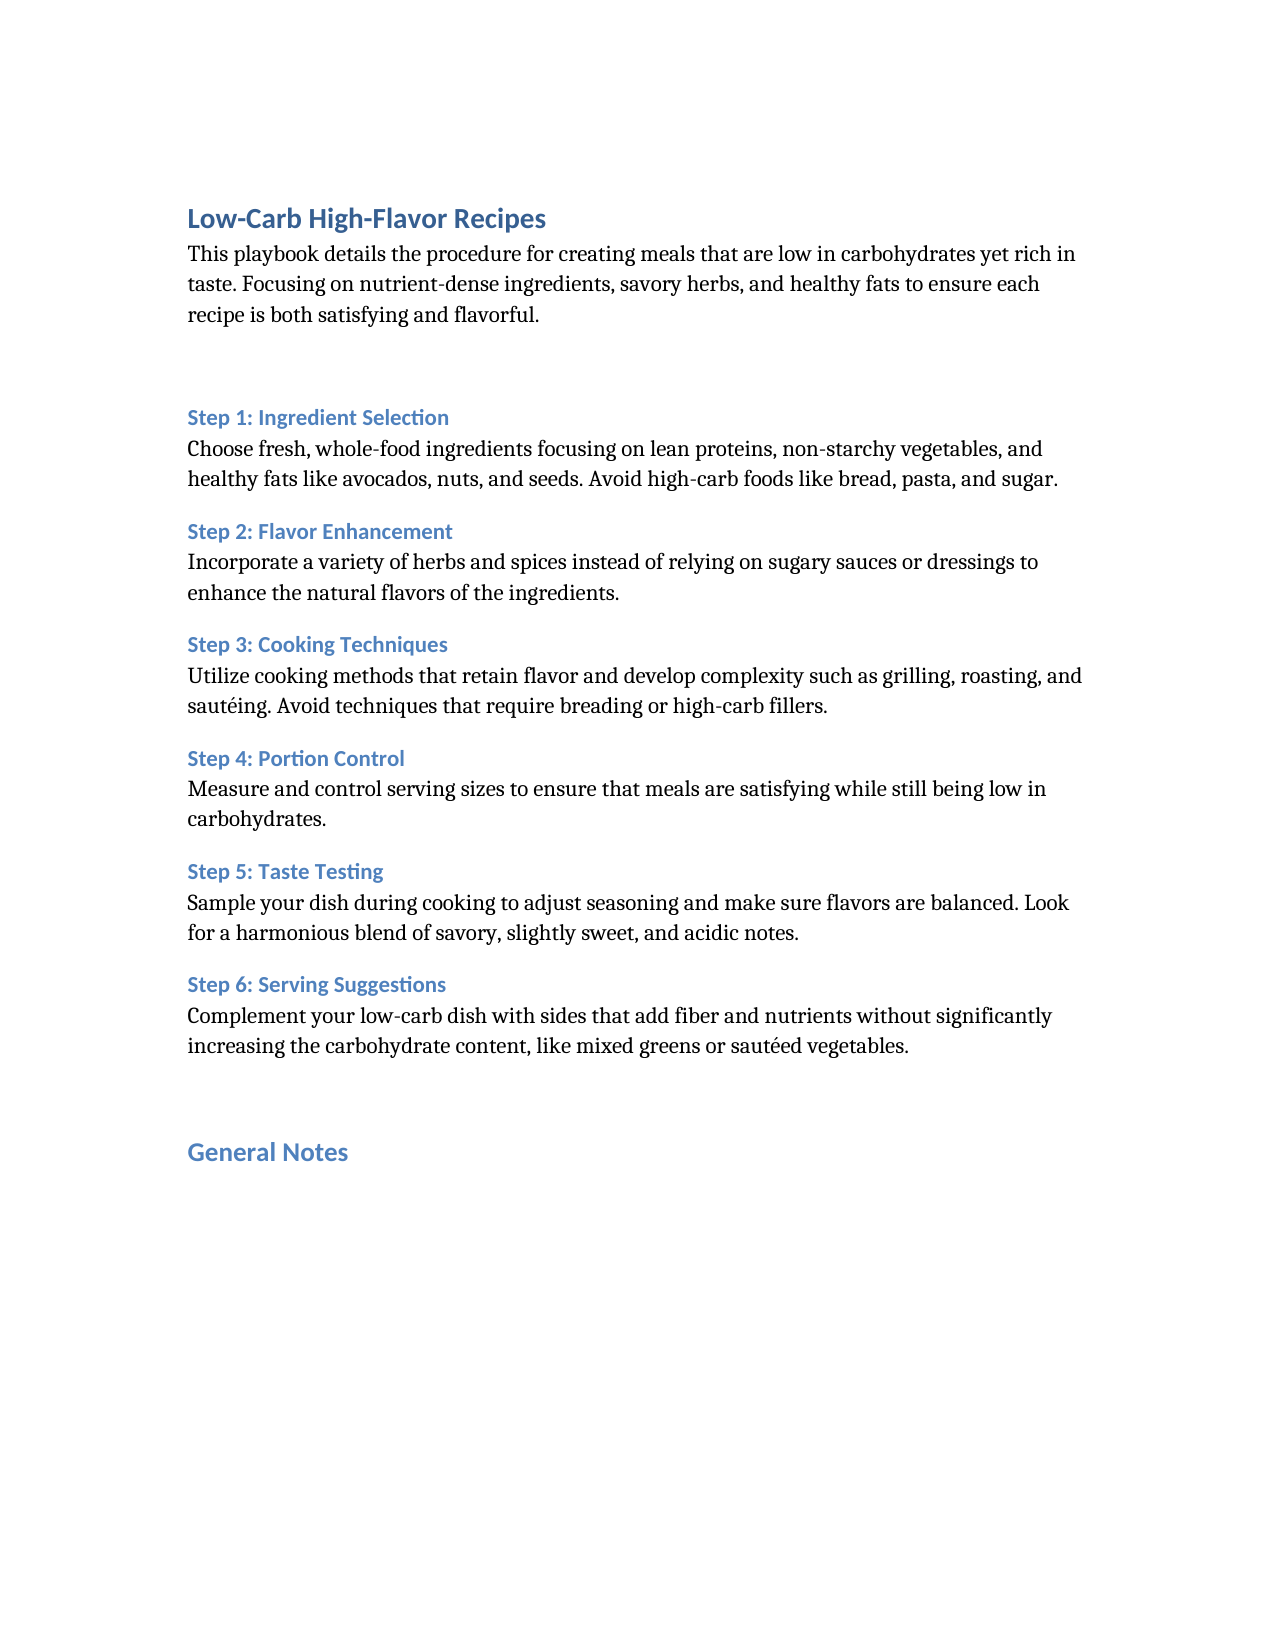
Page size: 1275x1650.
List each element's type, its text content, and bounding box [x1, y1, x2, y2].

text Complement your low-carb dish with sides that add fiber and nutrients without significantly increasing the carbohydrate content, like mixed greens or sautéed vegetables. [187, 1003, 1087, 1059]
subtitle Step 6: Serving Suggestions [187, 971, 1087, 999]
subtitle Low-Carb High-Flavor Recipes [187, 200, 1087, 236]
text Utilize cooking methods that retain flavor and develop complexity such as grilling, roasting, and sautéing. Avoid techniques that require breading or high-carb fillers. [187, 662, 1087, 719]
subtitle Step 4: Portion Control [187, 744, 1087, 772]
subtitle Step 2: Flavor Enhancement [187, 517, 1087, 545]
text Incorporate a variety of herbs and spices instead of relying on sugary sauces or dressings to enhance the natural flavors of the ingredients. [187, 549, 1087, 606]
text This playbook details the procedure for creating meals that are low in carbohydrates yet rich in taste. Focusing on nutrient-dense ingredients, savory herbs, and healthy fats to ensure each recipe is both satisfying and flavorful. [187, 241, 1087, 328]
text Sample your dish during cooking to adjust seasoning and make sure flavors are balanced. Look for a harmonious blend of savory, slightly sweet, and acidic notes. [187, 889, 1087, 946]
subtitle Step 5: Taste Testing [187, 857, 1087, 885]
text Choose fresh, whole-food ingredients focusing on lean proteins, non-starchy vegetables, and healthy fats like avocados, nuts, and seeds. Avoid high-carb foods like bread, pasta, and sugar. [187, 436, 1087, 492]
subtitle Step 3: Cooking Techniques [187, 630, 1087, 658]
text Measure and control serving sizes to ensure that meals are satisfying while still being low in carbohydrates. [187, 776, 1087, 832]
subtitle General Notes [187, 1135, 1087, 1168]
subtitle Step 1: Ingredient Selection [187, 403, 1087, 431]
